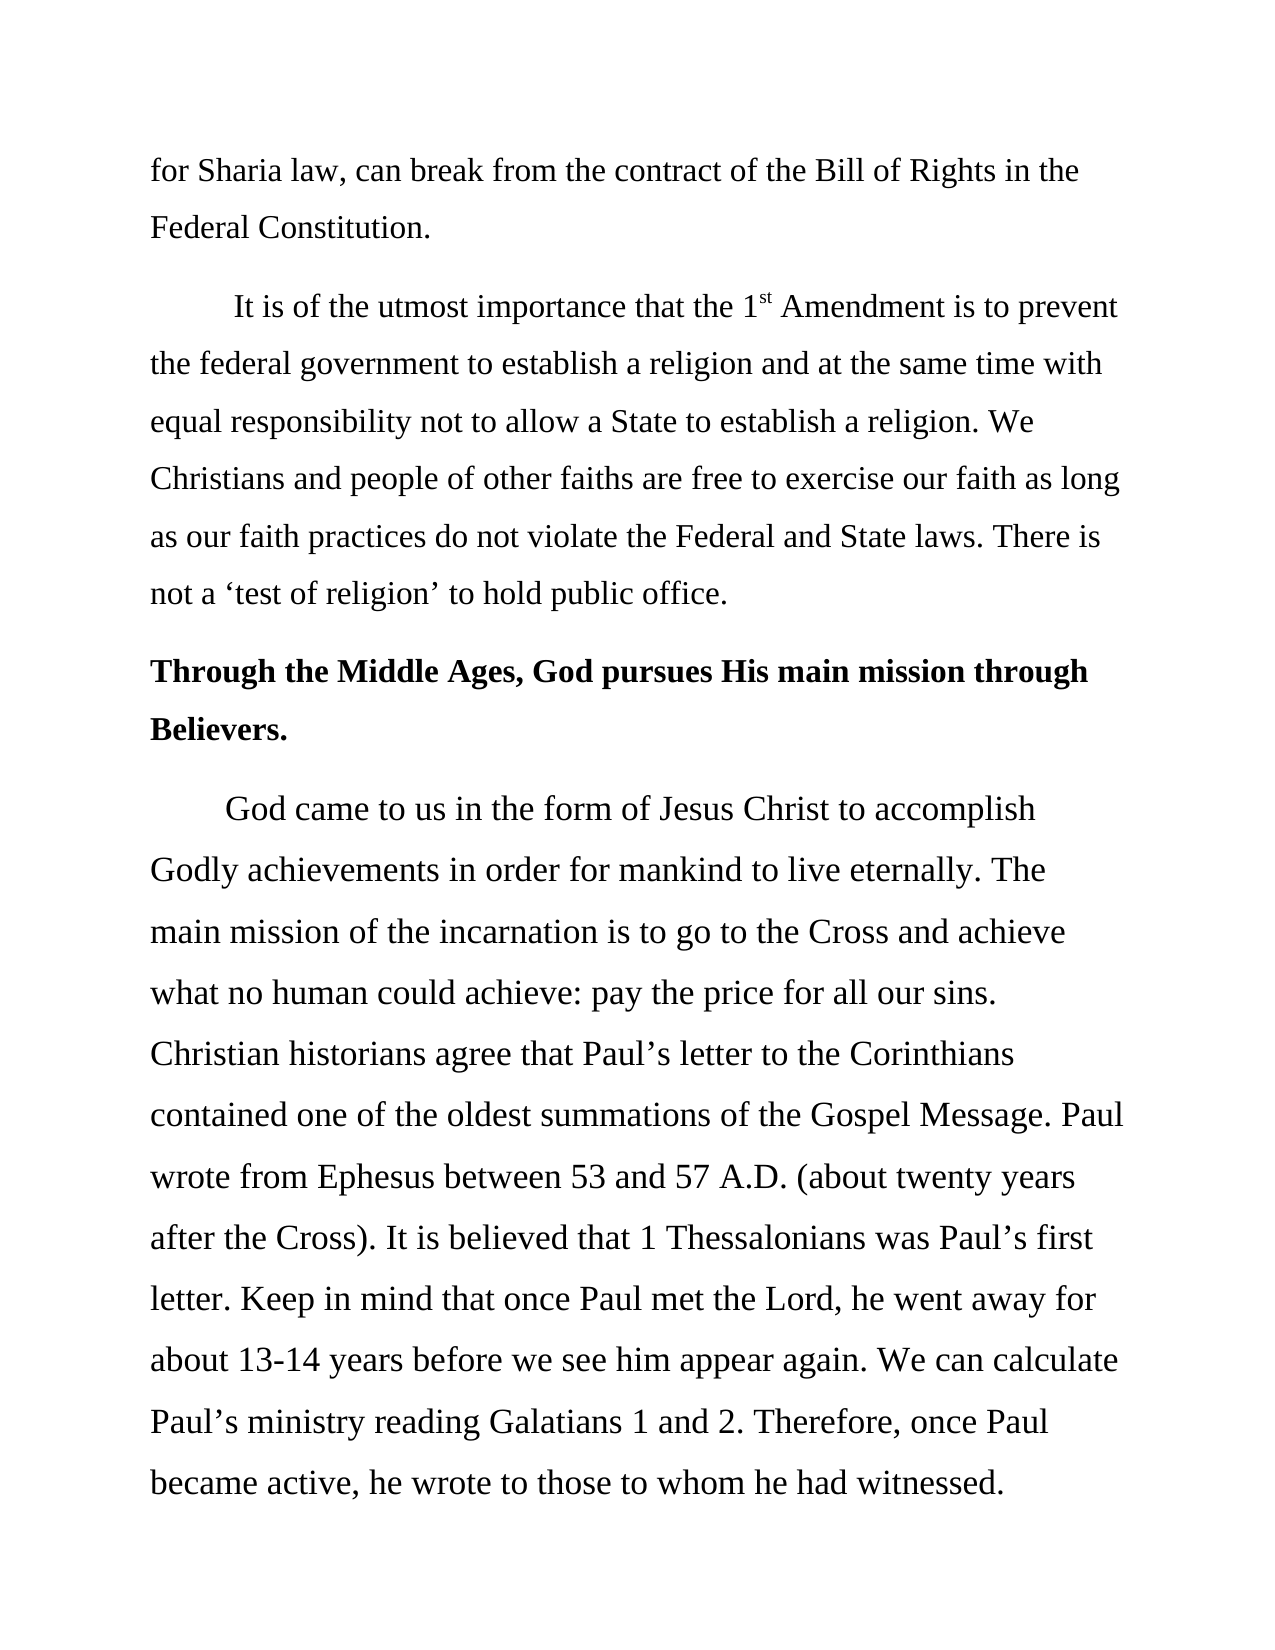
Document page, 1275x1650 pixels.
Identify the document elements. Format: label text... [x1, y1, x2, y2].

text It is of the utmost importance that the 1st Amendment is to prevent the federal government to establish a religion and at the same time with equal responsibility not to allow a State to establish a religion. We Christians and people of other faiths are free to exercise our faith as long as our faith practices do not violate the Federal and State laws. There is not a ‘test of religion’ to hold public office. [150, 286, 1125, 612]
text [150, 150, 1125, 246]
text God came to us in the form of Jesus Christ to accomplish Godly achievements in order for mankind to live eternally. The main mission of the incarnation is to go to the Cross and achieve what no human could achieve: pay the price for all our sins. Christian historians agree that Paul’s letter to the Corinthians contained one of the oldest summations of the Gospel Message. Paul wrote from Ephesus between 53 and 57 A.D. (about twenty years after the Cross). It is believed that 1 Thessalonians was Paul’s first letter. Keep in mind that once Paul met the Lord, he went away for about 13-14 years before we see him appear again. We can calculate Paul’s ministry reading Galatians 1 and 2. Therefore, once Paul became active, he wrote to those to whom he had witnessed. [150, 787, 1125, 1502]
text Through the Middle Ages, God pursues His main mission through Believers. [150, 652, 1125, 747]
